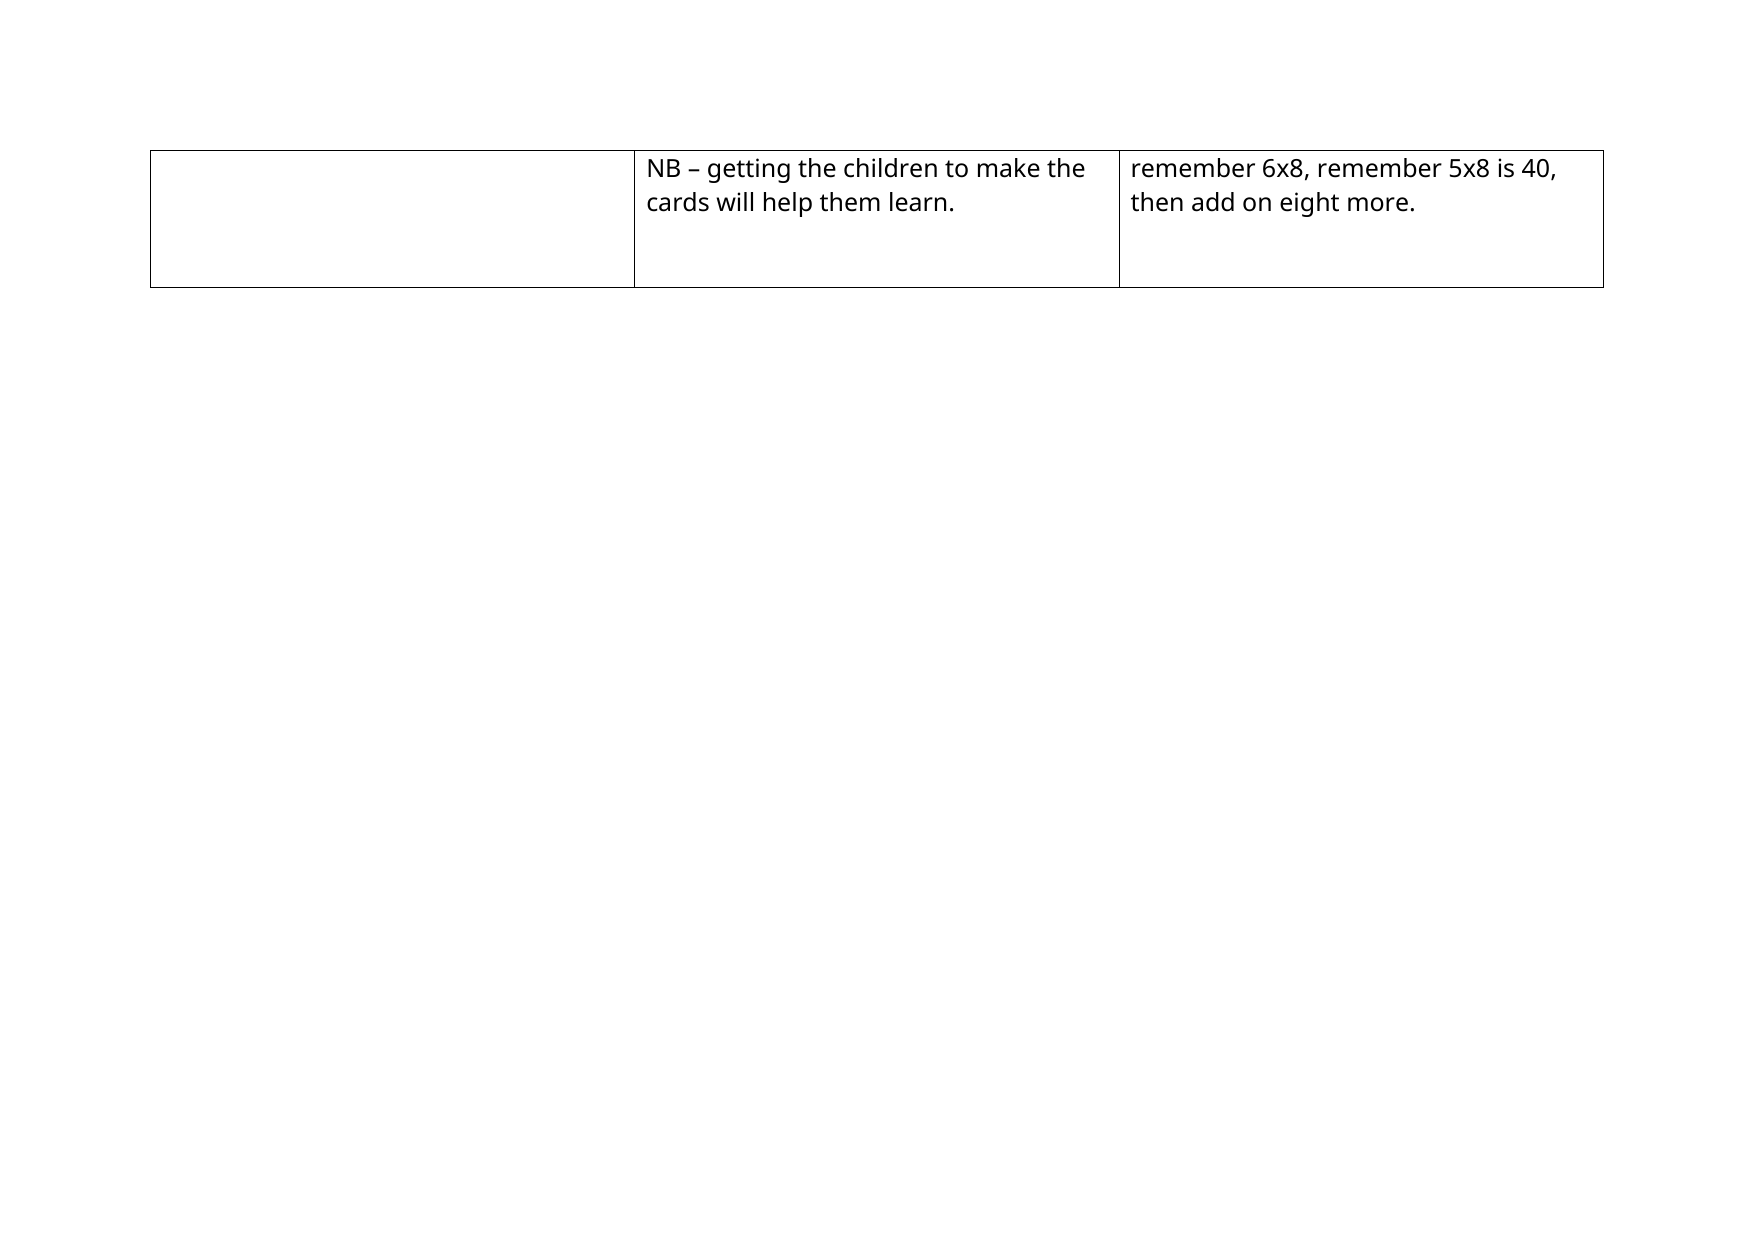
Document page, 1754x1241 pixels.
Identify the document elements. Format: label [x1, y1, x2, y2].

table_cell [151, 151, 634, 287]
table_cell [635, 151, 1119, 287]
table_cell [1120, 151, 1603, 287]
